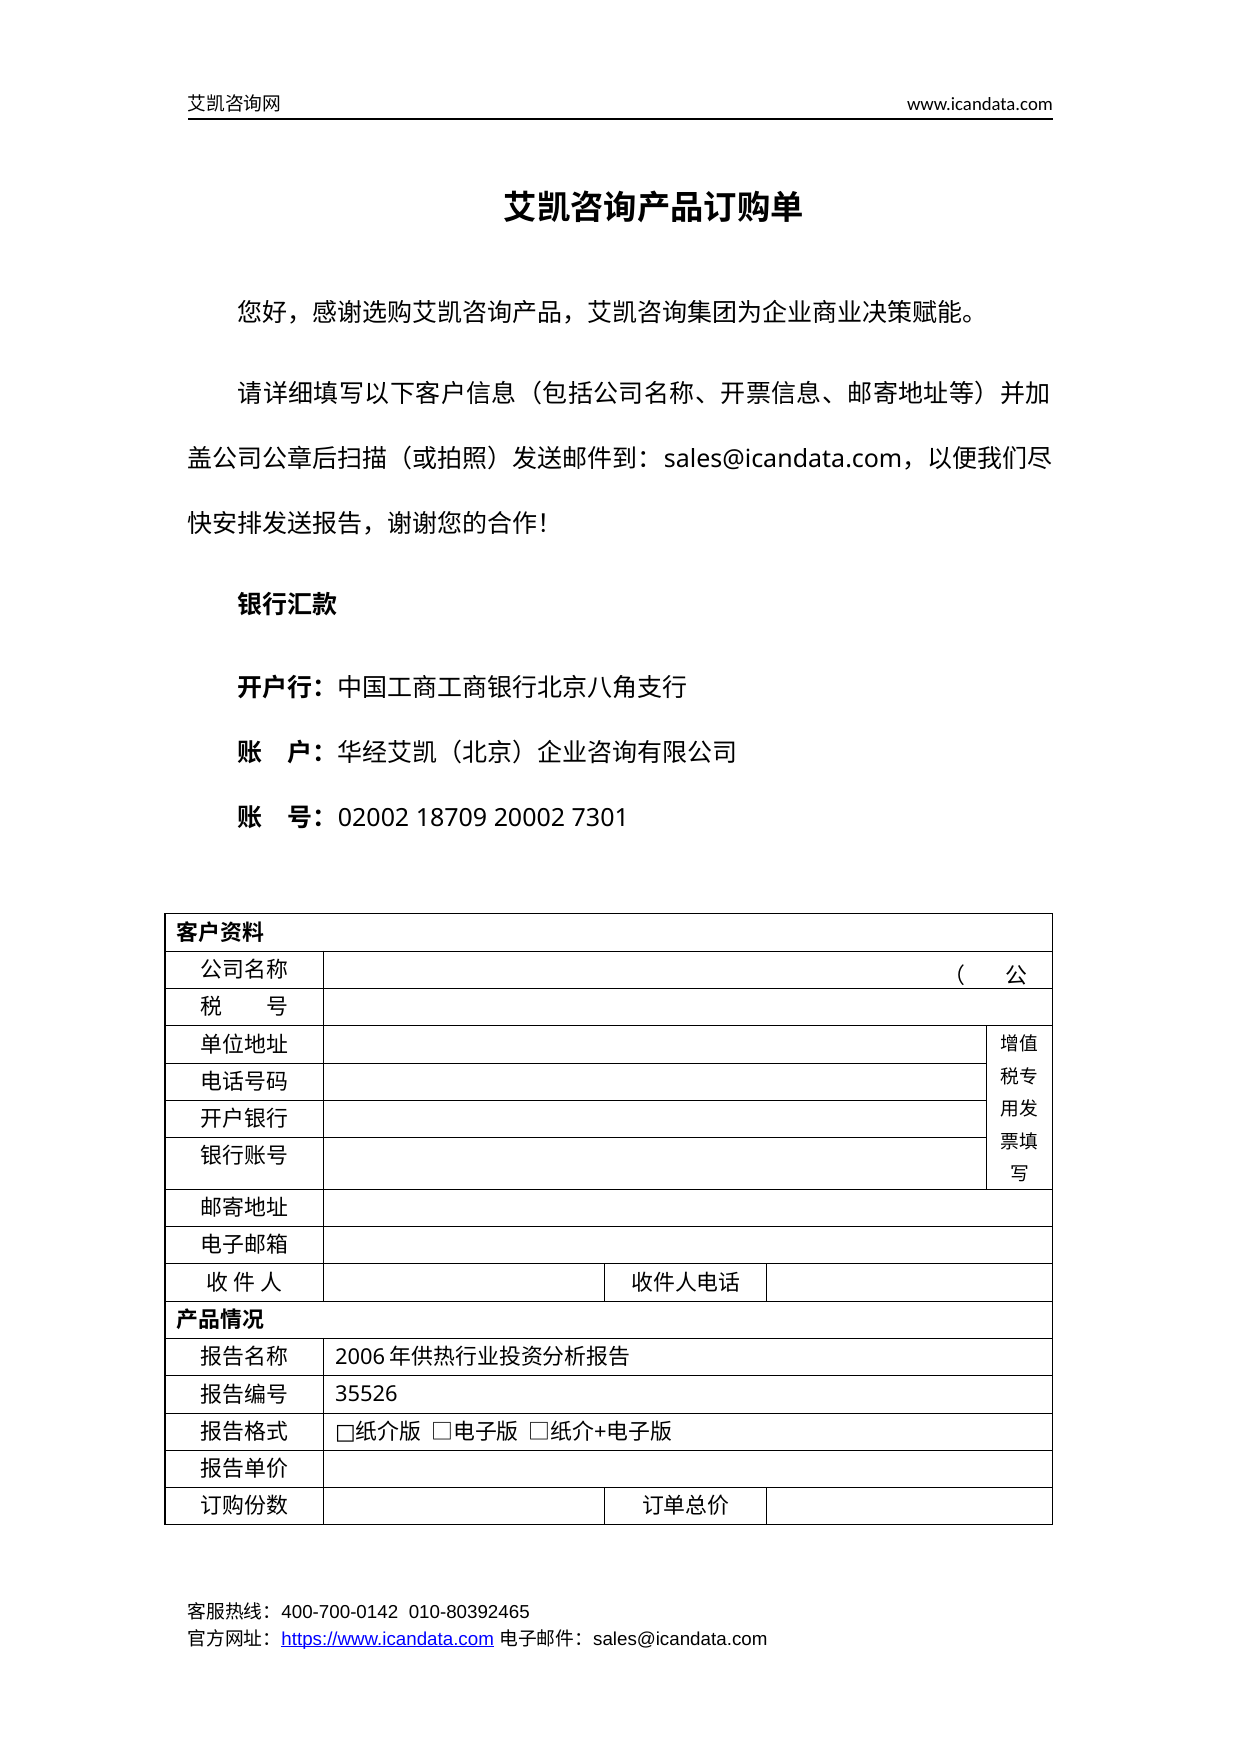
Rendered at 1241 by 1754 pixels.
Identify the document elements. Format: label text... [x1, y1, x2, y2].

table_cell 产品情况 [166, 1302, 1052, 1338]
text 艾凯咨询产品订购单 [187, 172, 1053, 237]
text 账 户：华经艾凯（北京）企业咨询有限公司 [187, 718, 1053, 783]
table_cell 报告单价 [166, 1451, 323, 1487]
table_cell 报告格式 [166, 1414, 323, 1450]
table_cell □纸介版 □电子版 □纸介+电子版 [324, 1414, 1052, 1450]
table_cell [324, 1264, 604, 1301]
table_cell [767, 1488, 1052, 1524]
table_cell 增值税专用发票填写 [987, 1026, 1052, 1189]
table_cell [767, 1264, 1052, 1301]
table_cell [324, 1026, 986, 1062]
table_cell [324, 1451, 1052, 1487]
table_cell 报告编号 [166, 1376, 323, 1412]
table_cell 银行账号 [166, 1138, 323, 1189]
text 银行汇款 [187, 570, 1053, 635]
table_cell [324, 1227, 1052, 1263]
table_cell 收件人电话 [605, 1264, 766, 1301]
table_cell 收 件 人 [166, 1264, 323, 1301]
table_cell [324, 989, 1052, 1025]
table_cell [324, 1101, 986, 1137]
table_cell 单位地址 [166, 1026, 323, 1062]
text 账 号：02002 18709 20002 7301 [187, 783, 1053, 848]
table_cell 公司名称 [166, 952, 323, 988]
text 开户行：中国工商工商银行北京八角支行 [187, 653, 1053, 718]
table_cell [324, 1064, 986, 1100]
text 您好，感谢选购艾凯咨询产品，艾凯咨询集团为企业商业决策赋能。 [187, 278, 1053, 343]
table_cell 订单总价 [605, 1488, 766, 1524]
table_cell 开户银行 [166, 1101, 323, 1137]
table_cell 邮寄地址 [166, 1190, 323, 1226]
text 请详细填写以下客户信息（包括公司名称、开票信息、邮寄地址等）并加盖公司公章后扫描（或拍照）发送邮件到：sales@icandata.com，以便我们尽快安排发送报告，谢谢您的合作！ [187, 359, 1053, 554]
table_cell [324, 1190, 1052, 1226]
table_cell 报告名称 [166, 1339, 323, 1375]
table_cell 2006年供热行业投资分析报告 [324, 1339, 1052, 1375]
table_cell [324, 1488, 604, 1524]
table_cell [324, 952, 1052, 988]
table_cell 电话号码 [166, 1064, 323, 1100]
table_cell 电子邮箱 [166, 1227, 323, 1263]
table_cell [324, 1138, 986, 1189]
table_cell 35526 [324, 1376, 1052, 1412]
table_cell 税 号 [166, 989, 323, 1025]
table_cell 订购份数 [166, 1488, 323, 1524]
table_header 客户资料 [166, 914, 1052, 951]
